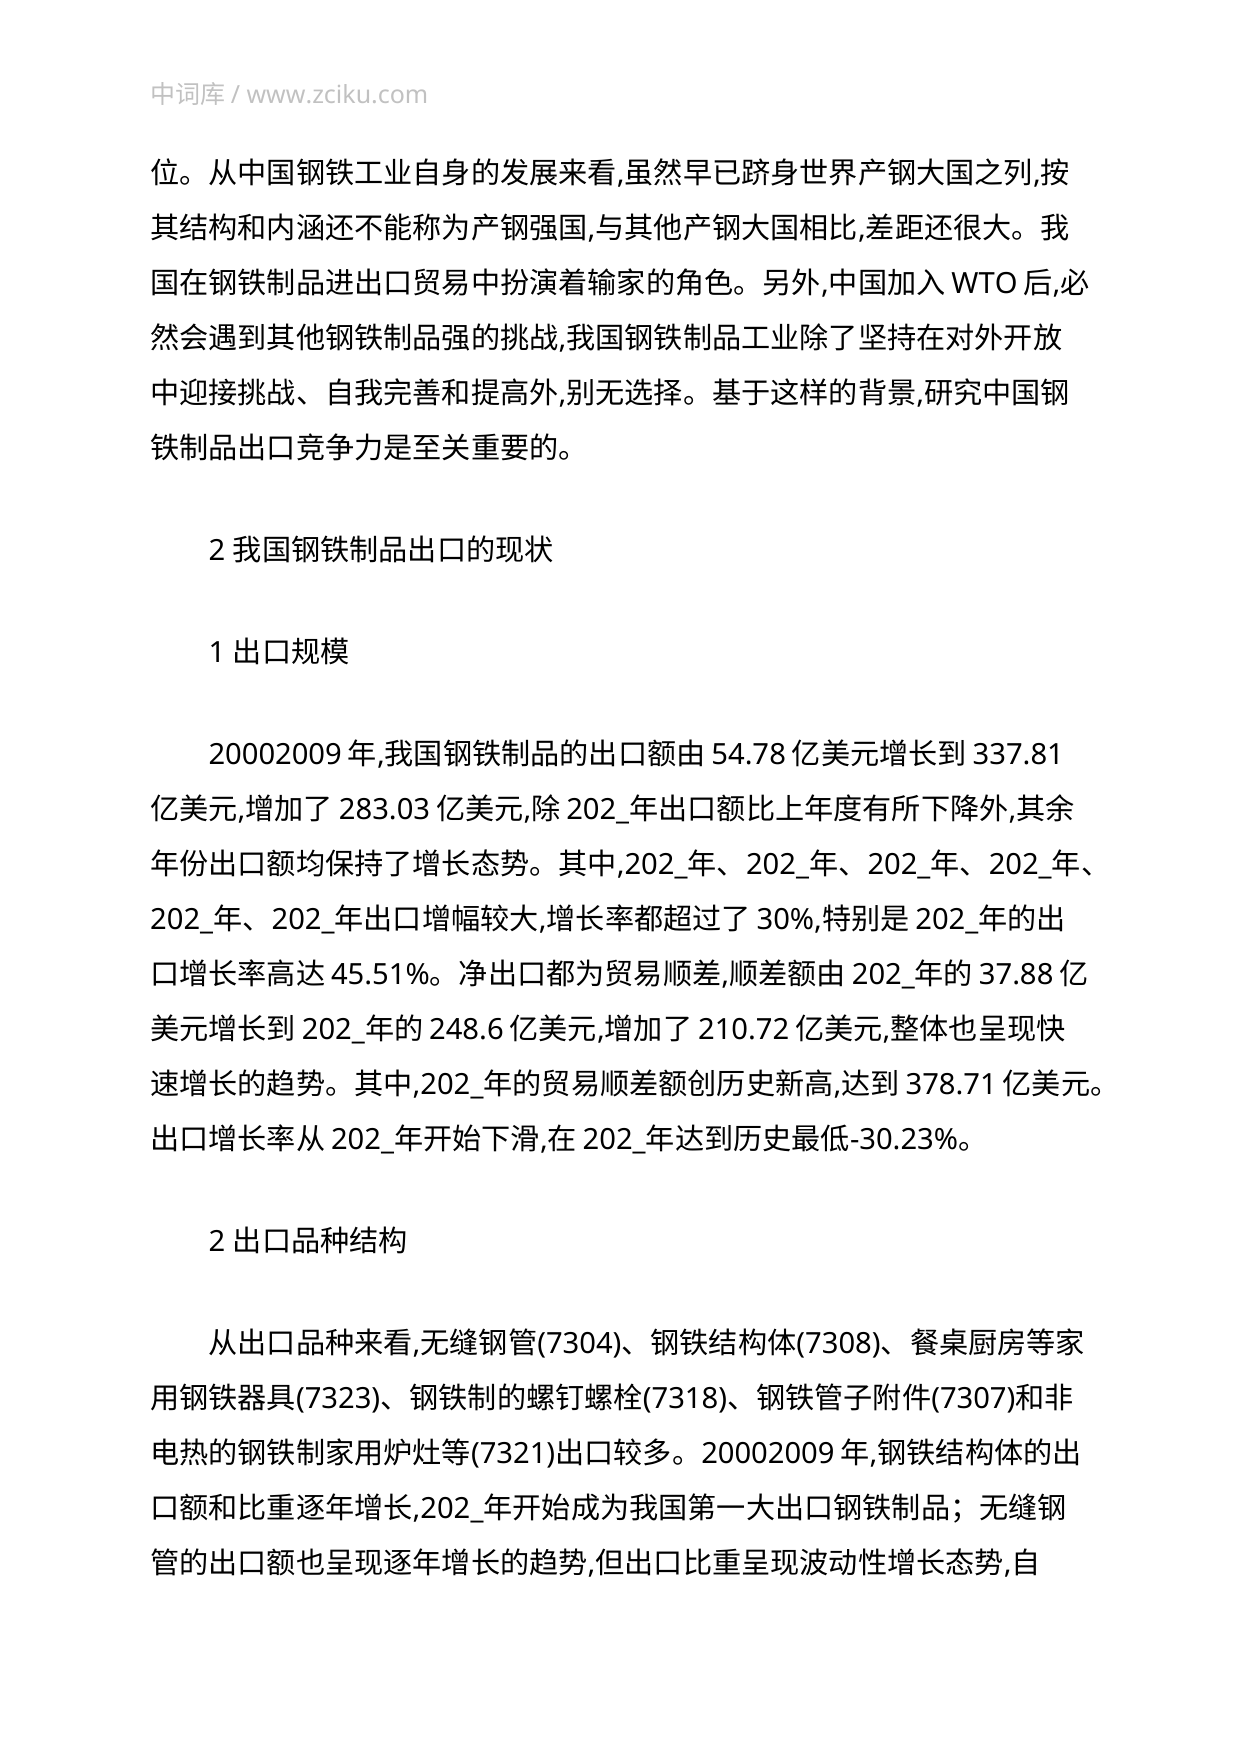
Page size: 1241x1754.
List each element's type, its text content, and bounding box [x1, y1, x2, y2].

text 2 出口品种结构 [150, 1218, 1090, 1260]
text 1 出口规模 [150, 629, 1090, 671]
text 2 我国钢铁制品出口的现状 [150, 527, 1090, 569]
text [150, 1320, 1090, 1582]
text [150, 150, 1090, 467]
text 20002009年,我国钢铁制品的出口额由54.78亿美元增长到337.81亿美元,增加了283.03亿美元,除202_年出口额比上年度有所下降外,其余年份出口额均保持了增长态势。其中,202_年、202_年、202_年、202_年、202_年、202_年出口增幅较大,增长率都超过了30%,特别是202_年的出口增长率高达45.51%。净出口都为贸易顺差,顺差额由202_年的37.88亿美元增长到202_年的248.6亿美元,增加了210.72亿美元,整体也呈现快速增长的趋势。其中,202_年的贸易顺差额创历史新高,达到378.71亿美元。出口增长率从202_年开始下滑,在202_年达到历史最低-30.23%。 [150, 731, 1090, 1158]
